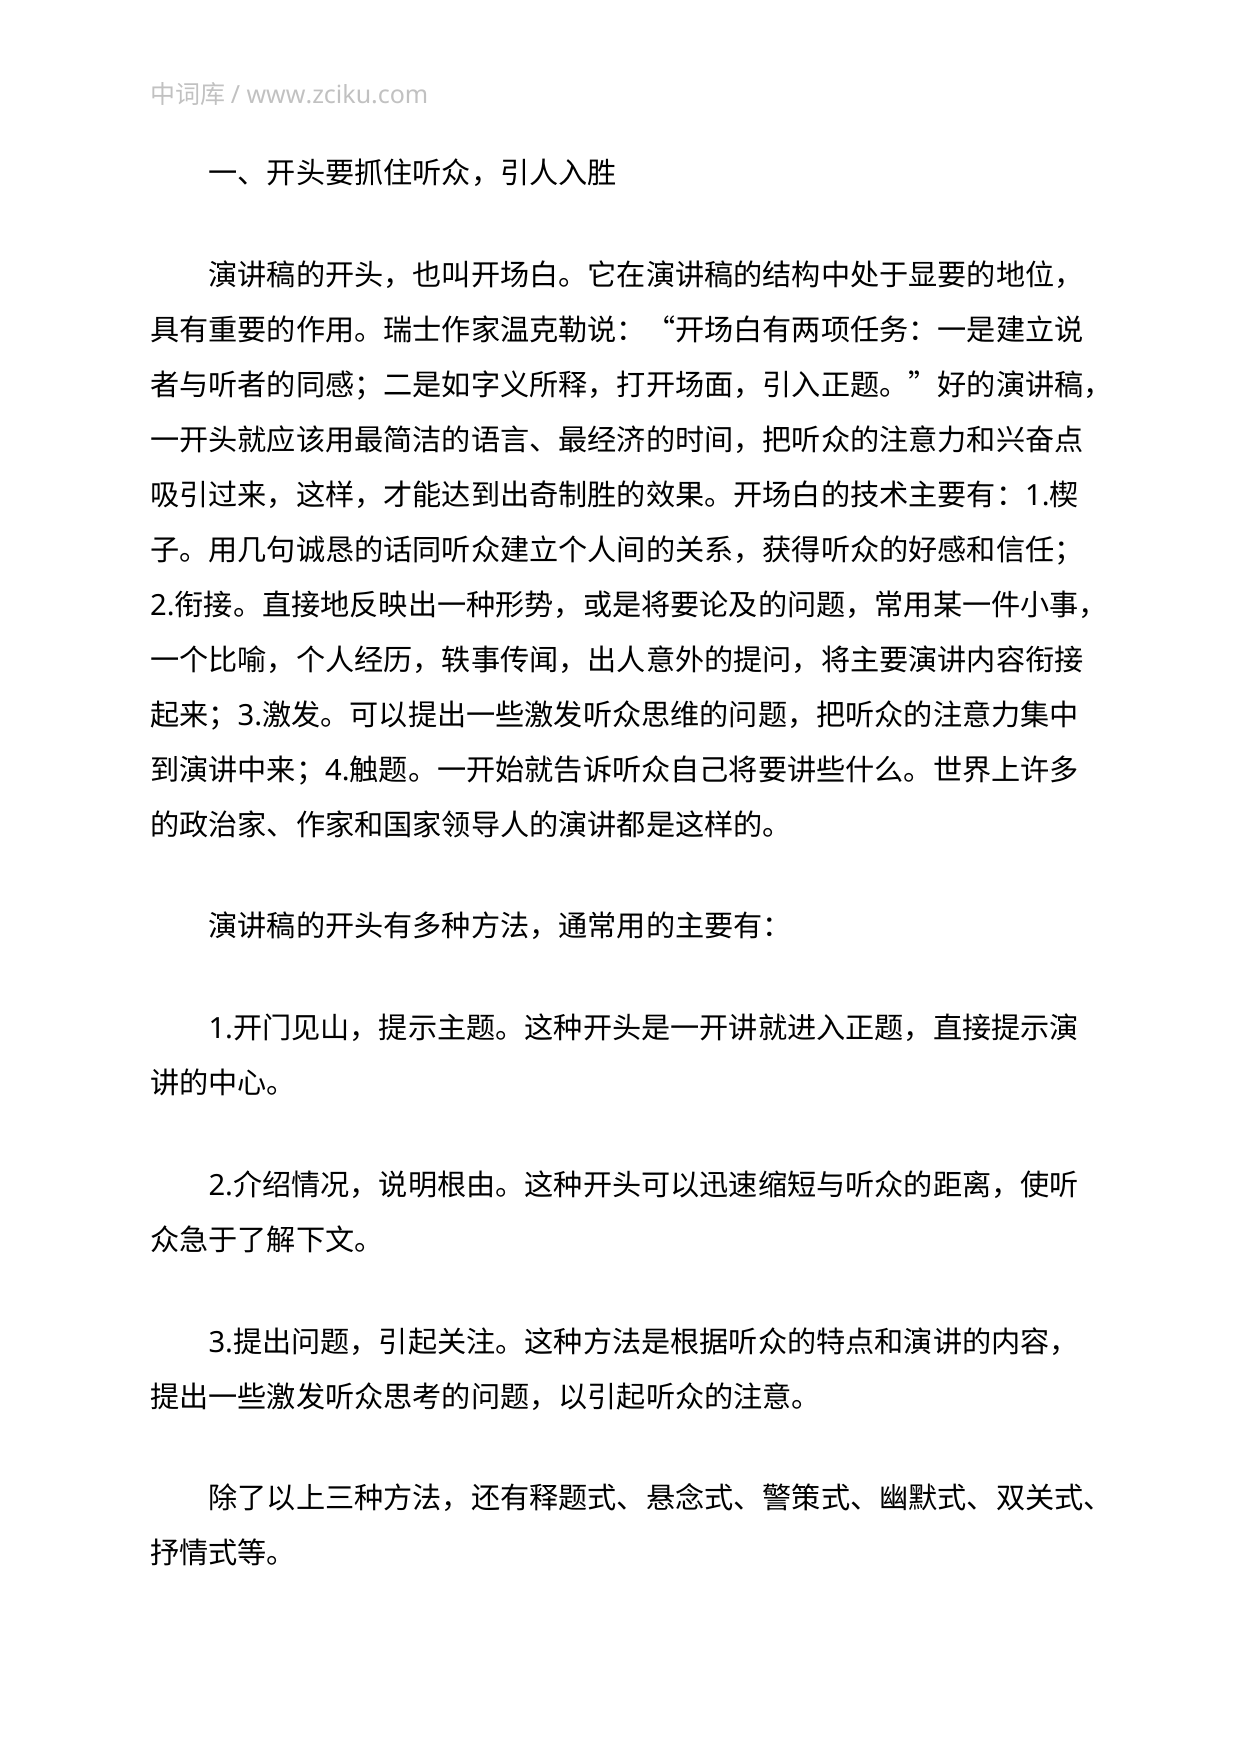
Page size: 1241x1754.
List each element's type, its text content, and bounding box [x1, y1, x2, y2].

text 2.介绍情况，说明根由。这种开头可以迅速缩短与听众的距离，使听众急于了解下文。 [150, 1161, 1090, 1259]
text 1.开门见山，提示主题。这种开头是一开讲就进入正题，直接提示演讲的中心。 [150, 1005, 1090, 1102]
text 3.提出问题，引起关注。这种方法是根据听众的特点和演讲的内容，提出一些激发听众思考的问题，以引起听众的注意。 [150, 1318, 1090, 1416]
text 演讲稿的开头有多种方法，通常用的主要有： [150, 903, 1090, 945]
text 一、开头要抓住听众，引人入胜 [150, 150, 1090, 192]
text 演讲稿的开头，也叫开场白。它在演讲稿的结构中处于显要的地位，具有重要的作用。瑞士作家温克勒说：“开场白有两项任务：一是建立说者与听者的同感；二是如字义所释，打开场面，引入正题。”好的演讲稿，一开头就应该用最简洁的语言、最经济的时间，把听众的注意力和兴奋点吸引过来，这样，才能达到出奇制胜的效果。开场白的技术主要有：1.楔子。用几句诚恳的话同听众建立个人间的关系，获得听众的好感和信任；2.衔接。直接地反映出一种形势，或是将要论及的问题，常用某一件小事，一个比喻，个人经历，轶事传闻，出人意外的提问，将主要演讲内容衔接起来；3.激发。可以提出一些激发听众思维的问题，把听众的注意力集中到演讲中来；4.触题。一开始就告诉听众自己将要讲些什么。世界上许多的政治家、作家和国家领导人的演讲都是这样的。 [150, 252, 1090, 843]
text 除了以上三种方法，还有释题式、悬念式、警策式、幽默式、双关式、抒情式等。 [150, 1475, 1090, 1572]
